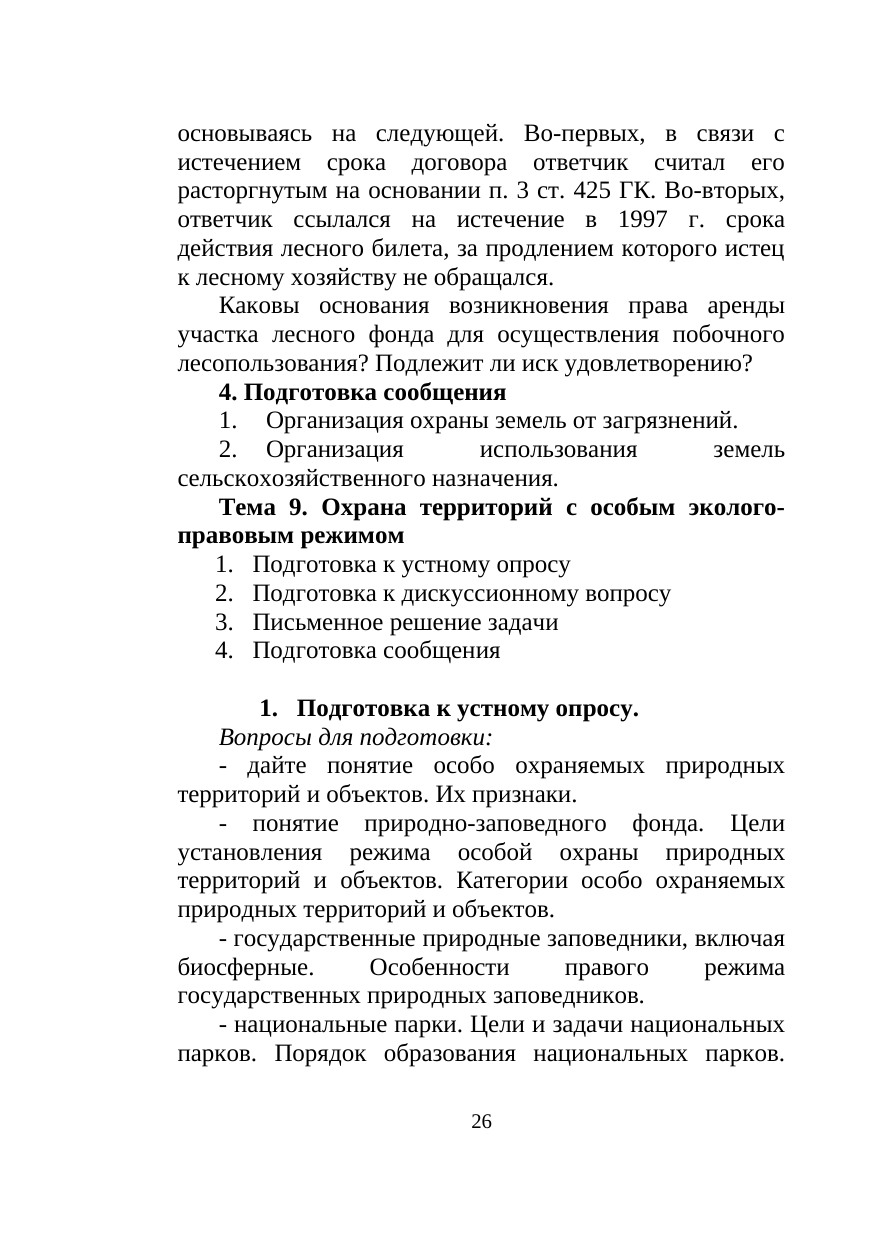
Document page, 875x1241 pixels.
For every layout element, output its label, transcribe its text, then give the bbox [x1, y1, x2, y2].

list Организация охраны земель от загрязнений. [177, 406, 785, 434]
text - дайте понятие особо охраняемых природных территорий и объектов. Их признаки. [177, 751, 785, 808]
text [177, 118, 785, 291]
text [177, 1009, 785, 1067]
list Организация использования земель сельскохозяйственного назначения. [177, 434, 785, 492]
text - понятие природно-заповедного фонда. Цели установления режима особой охраны природных территорий и объектов. Категории особо охраняемых природных территорий и объектов. [177, 808, 785, 923]
text 4. Подготовка сообщения [177, 377, 785, 406]
text Тема 9. Охрана территорий с особым эколого-правовым режимом [177, 492, 785, 549]
list Письменное решение задачи [215, 607, 785, 636]
text Каковы основания возникновения права аренды участка лесного фонда для осуществления побочного лесопользования? Подлежит ли иск удовлетворению? [177, 291, 785, 377]
list Подготовка к дискуссионному вопросу [215, 578, 785, 607]
list Подготовка сообщения [215, 636, 785, 664]
list Подготовка к устному опросу. [259, 693, 785, 722]
list Подготовка к устному опросу [215, 549, 785, 578]
text - государственные природные заповедники, включая биосферные. Особенности правого режима государственных природных заповедников. [177, 923, 785, 1009]
text Вопросы для подготовки: [177, 722, 785, 751]
